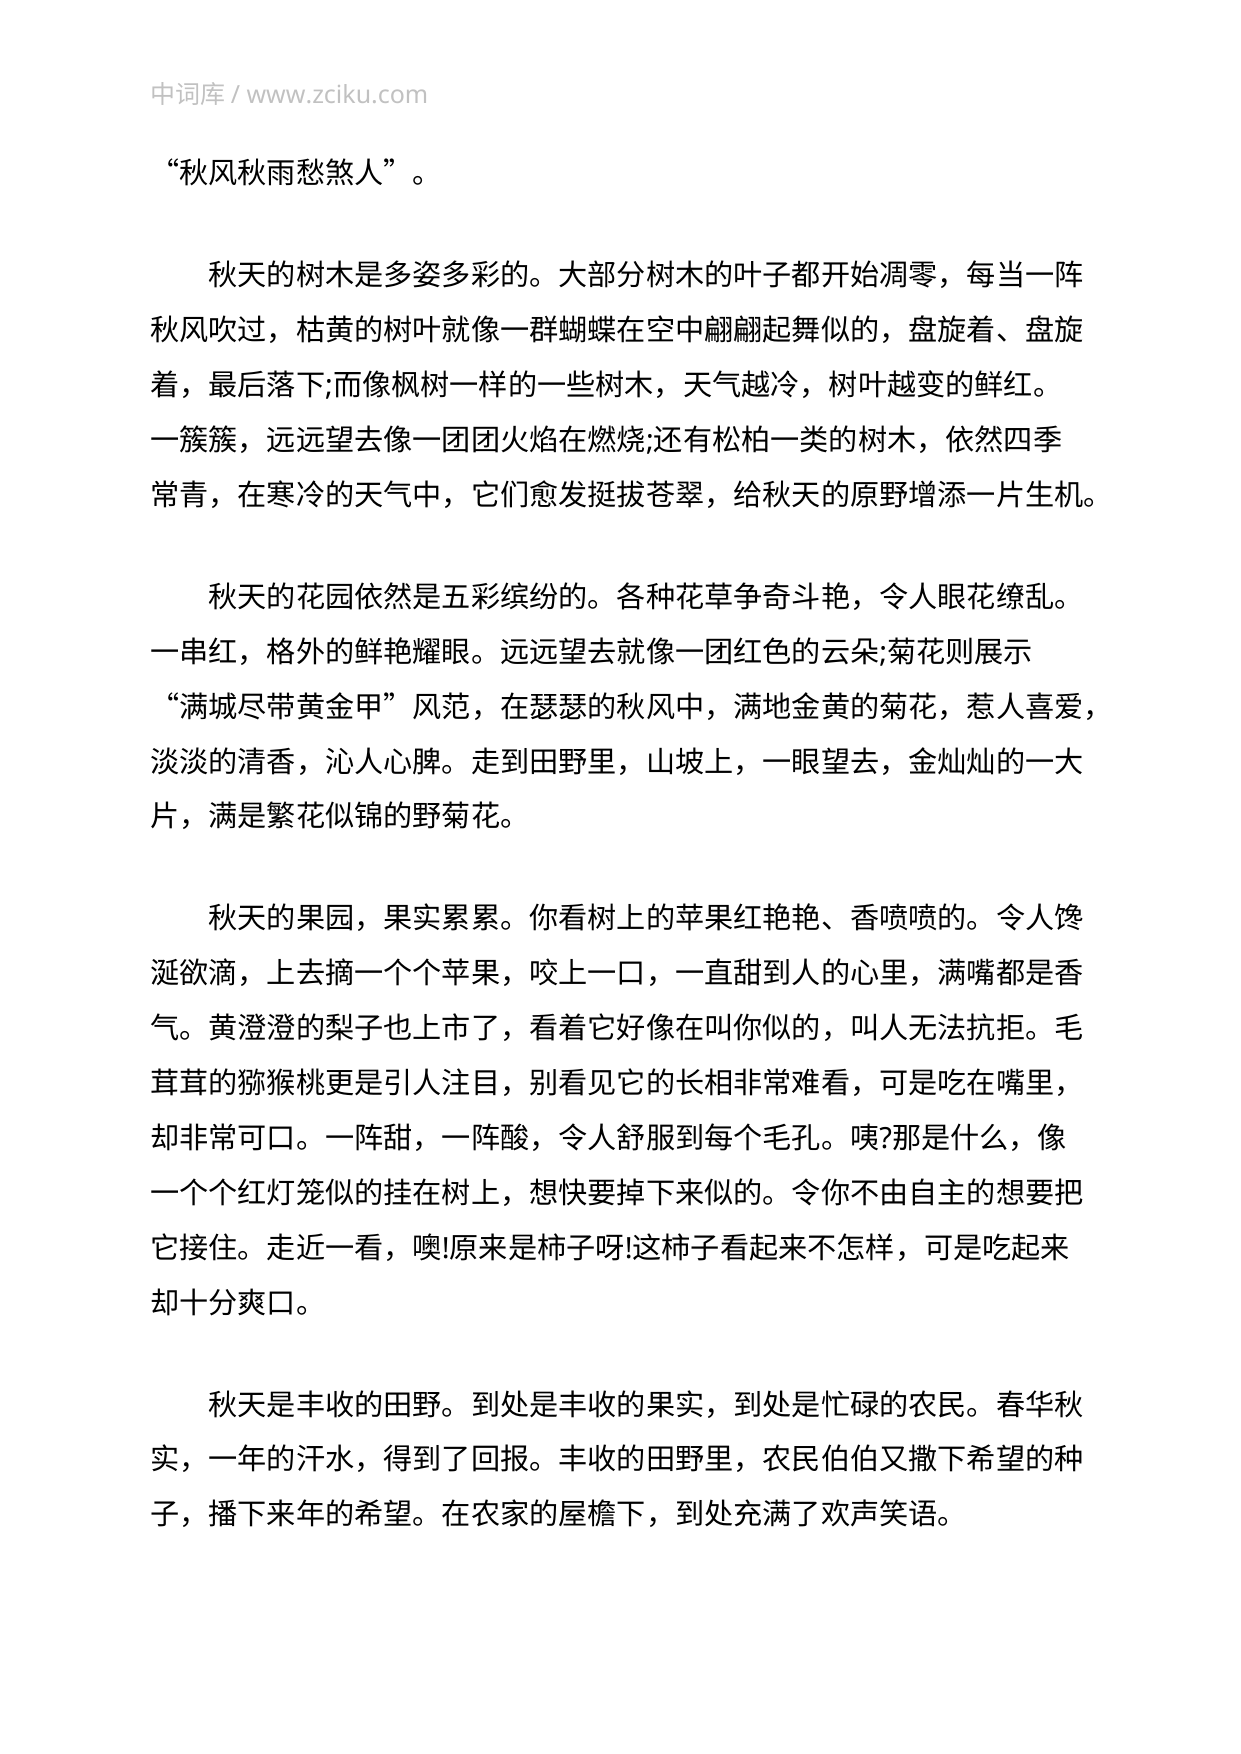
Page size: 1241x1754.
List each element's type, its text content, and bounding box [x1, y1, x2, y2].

text 秋天是丰收的田野。到处是丰收的果实，到处是忙碌的农民。春华秋实，一年的汗水，得到了回报。丰收的田野里，农民伯伯又撒下希望的种子，播下来年的希望。在农家的屋檐下，到处充满了欢声笑语。 [150, 1381, 1090, 1533]
text 秋天的树木是多姿多彩的。大部分树木的叶子都开始凋零，每当一阵秋风吹过，枯黄的树叶就像一群蝴蝶在空中翩翩起舞似的，盘旋着、盘旋着，最后落下;而像枫树一样的一些树木，天气越冷，树叶越变的鲜红。一簇簇，远远望去像一团团火焰在燃烧;还有松柏一类的树木，依然四季常青，在寒冷的天气中，它们愈发挺拔苍翠，给秋天的原野增添一片生机。 [150, 252, 1090, 514]
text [150, 150, 1090, 192]
text 秋天的果园，果实累累。你看树上的苹果红艳艳、香喷喷的。令人馋涎欲滴，上去摘一个个苹果，咬上一口，一直甜到人的心里，满嘴都是香气。黄澄澄的梨子也上市了，看着它好像在叫你似的，叫人无法抗拒。毛茸茸的猕猴桃更是引人注目，别看见它的长相非常难看，可是吃在嘴里，却非常可口。一阵甜，一阵酸，令人舒服到每个毛孔。咦?那是什么，像一个个红灯笼似的挂在树上，想快要掉下来似的。令你不由自主的想要把它接住。走近一看，噢!原来是柿子呀!这柿子看起来不怎样，可是吃起来却十分爽口。 [150, 895, 1090, 1322]
text 秋天的花园依然是五彩缤纷的。各种花草争奇斗艳，令人眼花缭乱。一串红，格外的鲜艳耀眼。远远望去就像一团红色的云朵;菊花则展示“满城尽带黄金甲”风范，在瑟瑟的秋风中，满地金黄的菊花，惹人喜爱，淡淡的清香，沁人心脾。走到田野里，山坡上，一眼望去，金灿灿的一大片，满是繁花似锦的野菊花。 [150, 573, 1090, 835]
